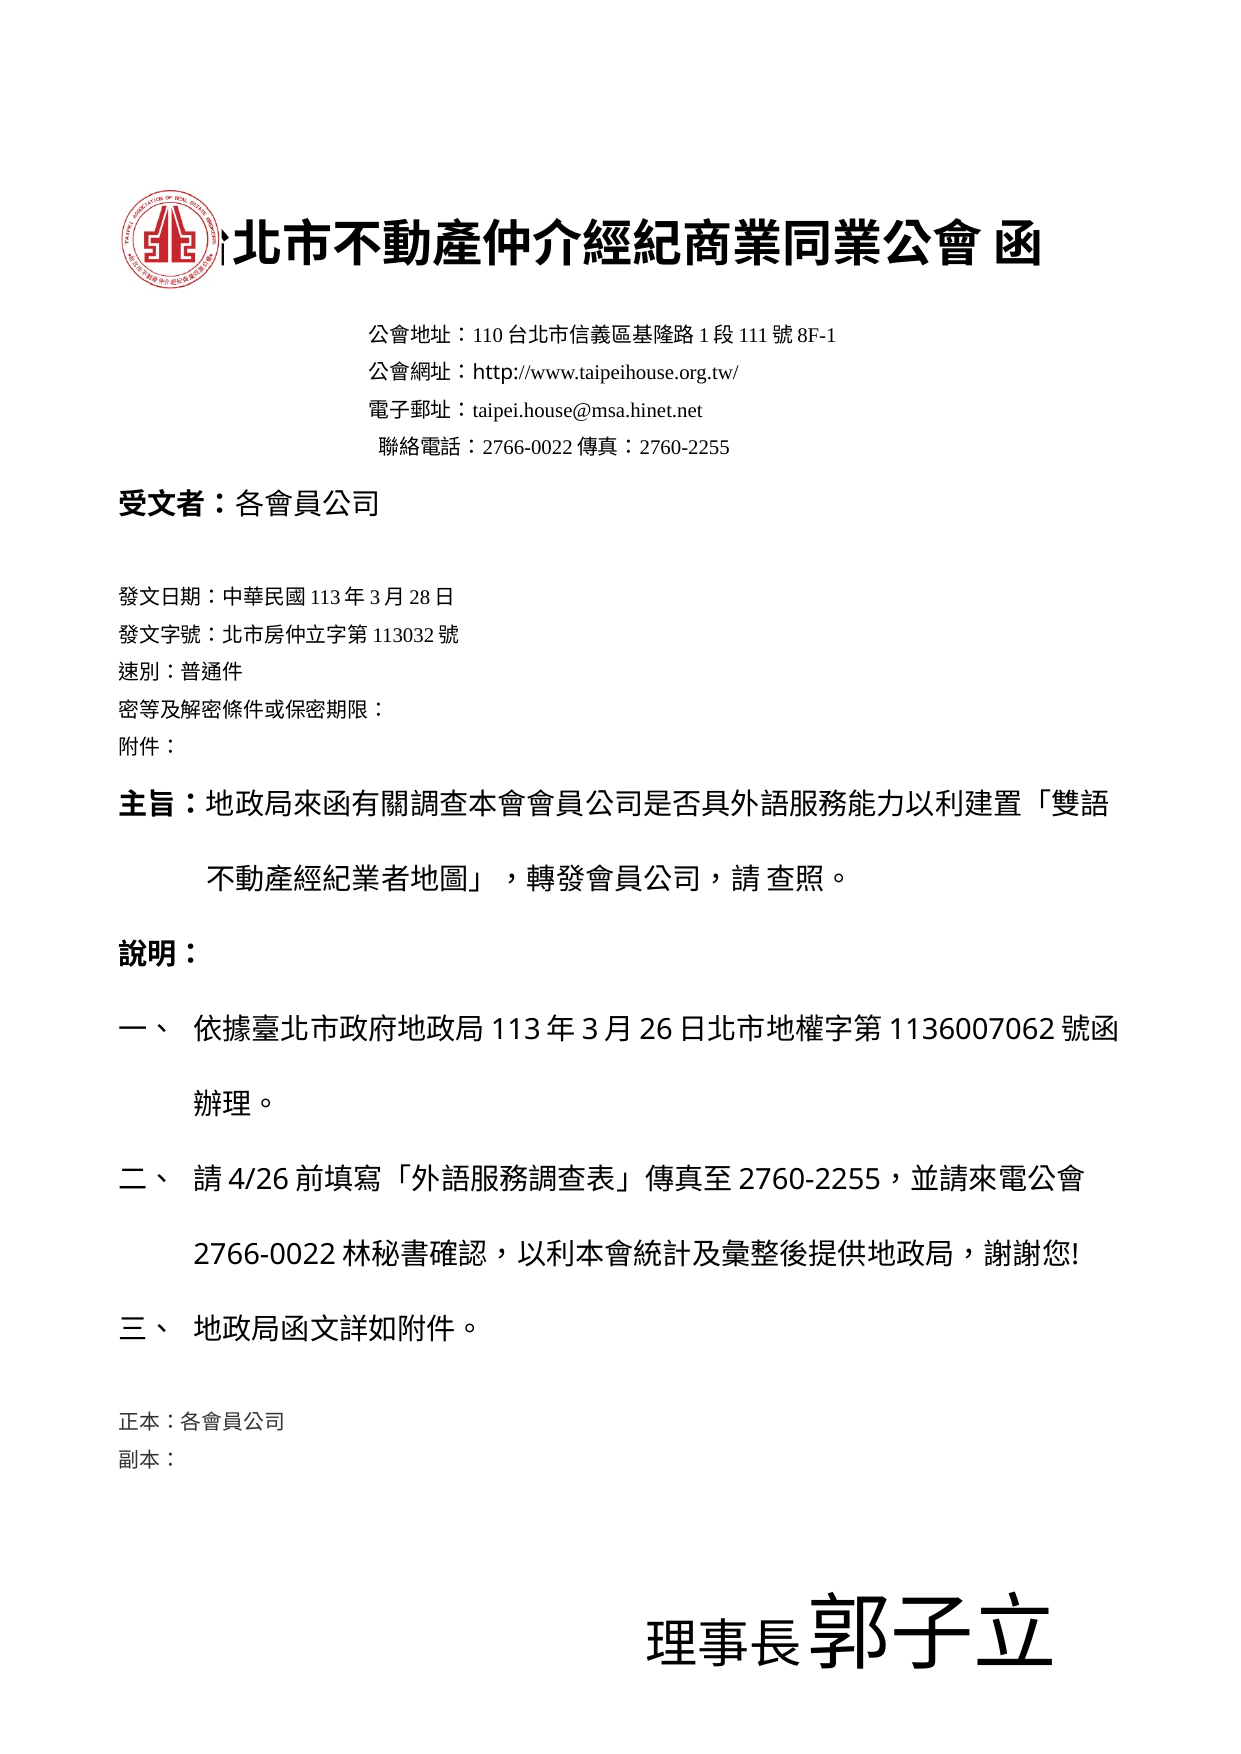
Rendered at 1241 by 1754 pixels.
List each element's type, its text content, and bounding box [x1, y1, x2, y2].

list 地政局函文詳如附件。 [118, 1289, 1122, 1364]
text 受文者：各會員公司 [118, 464, 1122, 539]
text 速別：普通件 [118, 652, 1122, 689]
text 正本：各會員公司 [118, 1402, 1122, 1439]
text 說明： [118, 914, 1122, 989]
text 公會地址：110台北市信義區基隆路1段111號8F-1 [118, 314, 1122, 352]
text 發文字號：北市房仲立字第113032號 [118, 614, 1122, 652]
list 依據臺北市政府地政局113年3月26日北市地權字第1136007062號函辦理。 [118, 989, 1122, 1139]
text 副本： [118, 1439, 1122, 1477]
text 電子郵址：taipei.house@msa.hinet.net [118, 389, 1122, 427]
text 主旨：地政局來函有關調查本會會員公司是否具外語服務能力以利建置「雙語不動產經紀業者地圖」，轉發會員公司，請 查照。 [118, 764, 1122, 914]
text 台北市不動產仲介經紀商業同業公會 函 [222, 202, 1122, 277]
text 聯絡電話：2766-0022傳真：2760-2255 [118, 427, 1122, 464]
text 發文日期：中華民國113年3月28日 [118, 577, 1122, 614]
text 公會網址：http://www.taipeihouse.org.tw/ [118, 352, 1122, 389]
list 請4/26前填寫「外語服務調查表」傳真至2760-2255，並請來電公會2766-0022林秘書確認，以利本會統計及彙整後提供地政局，謝謝您! [118, 1139, 1122, 1289]
picture [118, 183, 222, 296]
text 密等及解密條件或保密期限： [118, 689, 1122, 727]
text 附件： [118, 727, 1122, 764]
